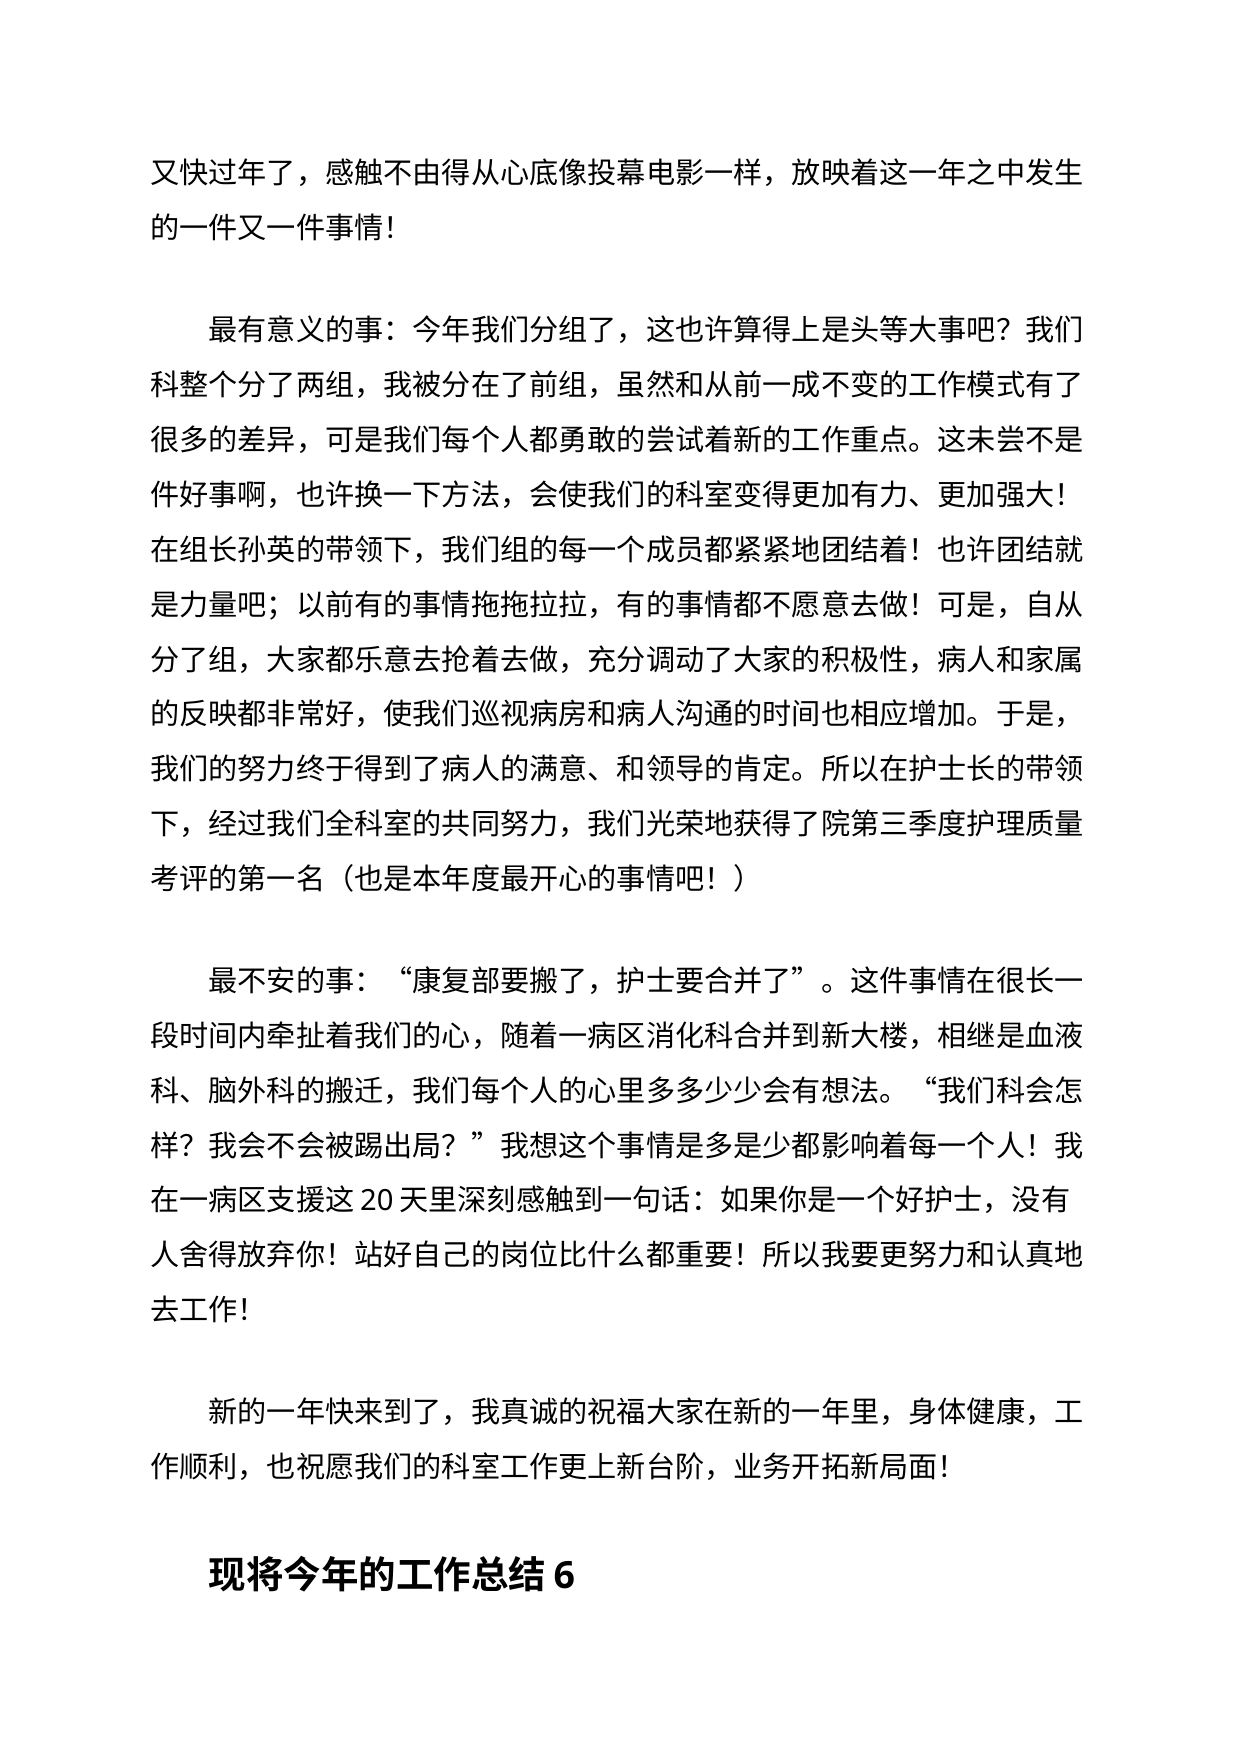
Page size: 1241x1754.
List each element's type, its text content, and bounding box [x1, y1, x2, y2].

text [150, 150, 1090, 247]
text 最有意义的事：今年我们分组了，这也许算得上是头等大事吧？我们科整个分了两组，我被分在了前组，虽然和从前一成不变的工作模式有了很多的差异，可是我们每个人都勇敢的尝试着新的工作重点。这未尝不是件好事啊，也许换一下方法，会使我们的科室变得更加有力、更加强大！在组长孙英的带领下，我们组的每一个成员都紧紧地团结着！也许团结就是力量吧；以前有的事情拖拖拉拉，有的事情都不愿意去做！可是，自从分了组，大家都乐意去抢着去做，充分调动了大家的积极性，病人和家属的反映都非常好，使我们巡视病房和病人沟通的时间也相应增加。于是，我们的努力终于得到了病人的满意、和领导的肯定。所以在护士长的带领下，经过我们全科室的共同努力，我们光荣地获得了院第三季度护理质量考评的第一名（也是本年度最开心的事情吧！） [150, 307, 1090, 898]
text 现将今年的工作总结6 [150, 1545, 1090, 1600]
text 新的一年快来到了，我真诚的祝福大家在新的一年里，身体健康，工作顺利，也祝愿我们的科室工作更上新台阶，业务开拓新局面！ [150, 1389, 1090, 1486]
text 最不安的事：“康复部要搬了，护士要合并了”。这件事情在很长一段时间内牵扯着我们的心，随着一病区消化科合并到新大楼，相继是血液科、脑外科的搬迁，我们每个人的心里多多少少会有想法。“我们科会怎样？我会不会被踢出局？”我想这个事情是多是少都影响着每一个人！我在一病区支援这20天里深刻感触到一句话：如果你是一个好护士，没有人舍得放弃你！站好自己的岗位比什么都重要！所以我要更努力和认真地去工作！ [150, 957, 1090, 1329]
